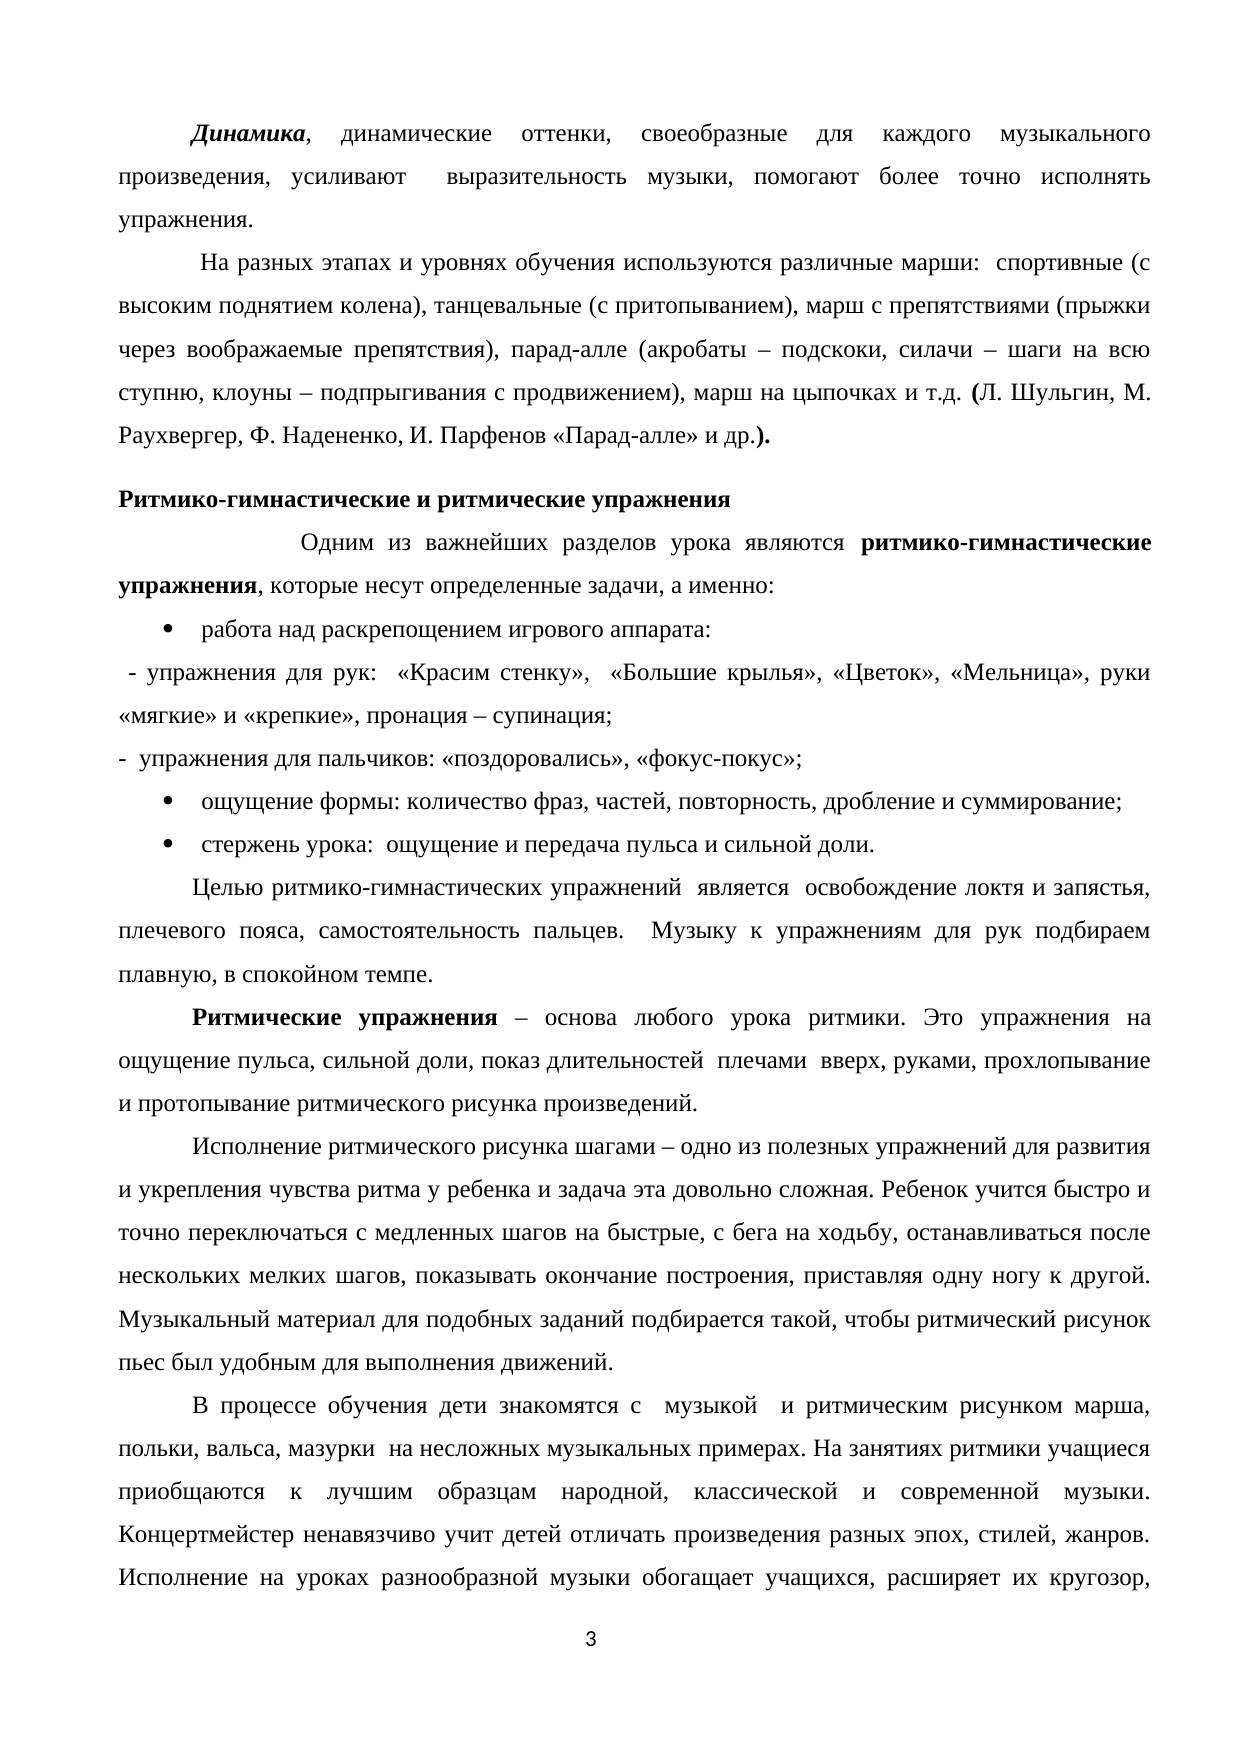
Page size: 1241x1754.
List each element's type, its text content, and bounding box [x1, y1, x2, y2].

text - упражнения для рук: «Красим стенку», «Большие крылья», «Цветок», «Мельница», руки «мягкие» и «крепкие», пронация – супинация; [118, 657, 1152, 729]
text Исполнение ритмического рисунка шагами – одно из полезных упражнений для развития и укрепления чувства ритма у ребенка и задача эта довольно сложная. Ребенок учится быстро и точно переключаться с медленных шагов на быстрые, с бега на ходьбу, останавливаться после нескольких мелких шагов, показывать окончание построения, приставляя одну ногу к другой. Музыкальный материал для подобных заданий подбирается такой, чтобы ритмический рисунок пьес был удобным для выполнения движений. [118, 1131, 1152, 1376]
list работа над раскрепощением игрового аппарата: [163, 614, 1152, 642]
text Ритмические упражнения – основа любого урока ритмики. Это упражнения на ощущение пульса, сильной доли, показ длительностей плечами вверх, руками, прохлопывание и протопывание ритмического рисунка произведений. [118, 1002, 1152, 1117]
text Целью ритмико-гимнастических упражнений является освобождение локтя и запястья, плечевого пояса, самостоятельность пальцев. Музыку к упражнениям для рук подбираем плавную, в спокойном темпе. [118, 872, 1152, 987]
list ощущение формы: количество фраз, частей, повторность, дробление и суммирование; [163, 786, 1152, 815]
text - упражнения для пальчиков: «поздоровались», «фокус-покус»; [118, 743, 1152, 772]
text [118, 1390, 1152, 1591]
text Динамика, динамические оттенки, своеобразные для каждого музыкального произведения, усиливают выразительность музыки, помогают более точно исполнять упражнения. [118, 118, 1152, 233]
list стержень урока: ощущение и передача пульса и сильной доли. [163, 829, 1152, 858]
text На разных этапах и уровнях обучения используются различные марши: спортивные (с высоким поднятием колена), танцевальные (с притопыванием), марш с препятствиями (прыжки через воображаемые препятствия), парад-алле (акробаты – подскоки, силачи – шаги на всю ступню, клоуны – подпрыгивания с продвижением), марш на цыпочках и т.д. (Л. Шульгин, М. Раухвергер, Ф. Надененко, И. Парфенов «Парад-алле» и др.). [118, 247, 1152, 449]
text Ритмико-гимнастические и ритмические упражнения [118, 484, 1152, 513]
text Одним из важнейших разделов урока являются ритмико-гимнастические упражнения, которые несут определенные задачи, а именно: [118, 527, 1152, 599]
